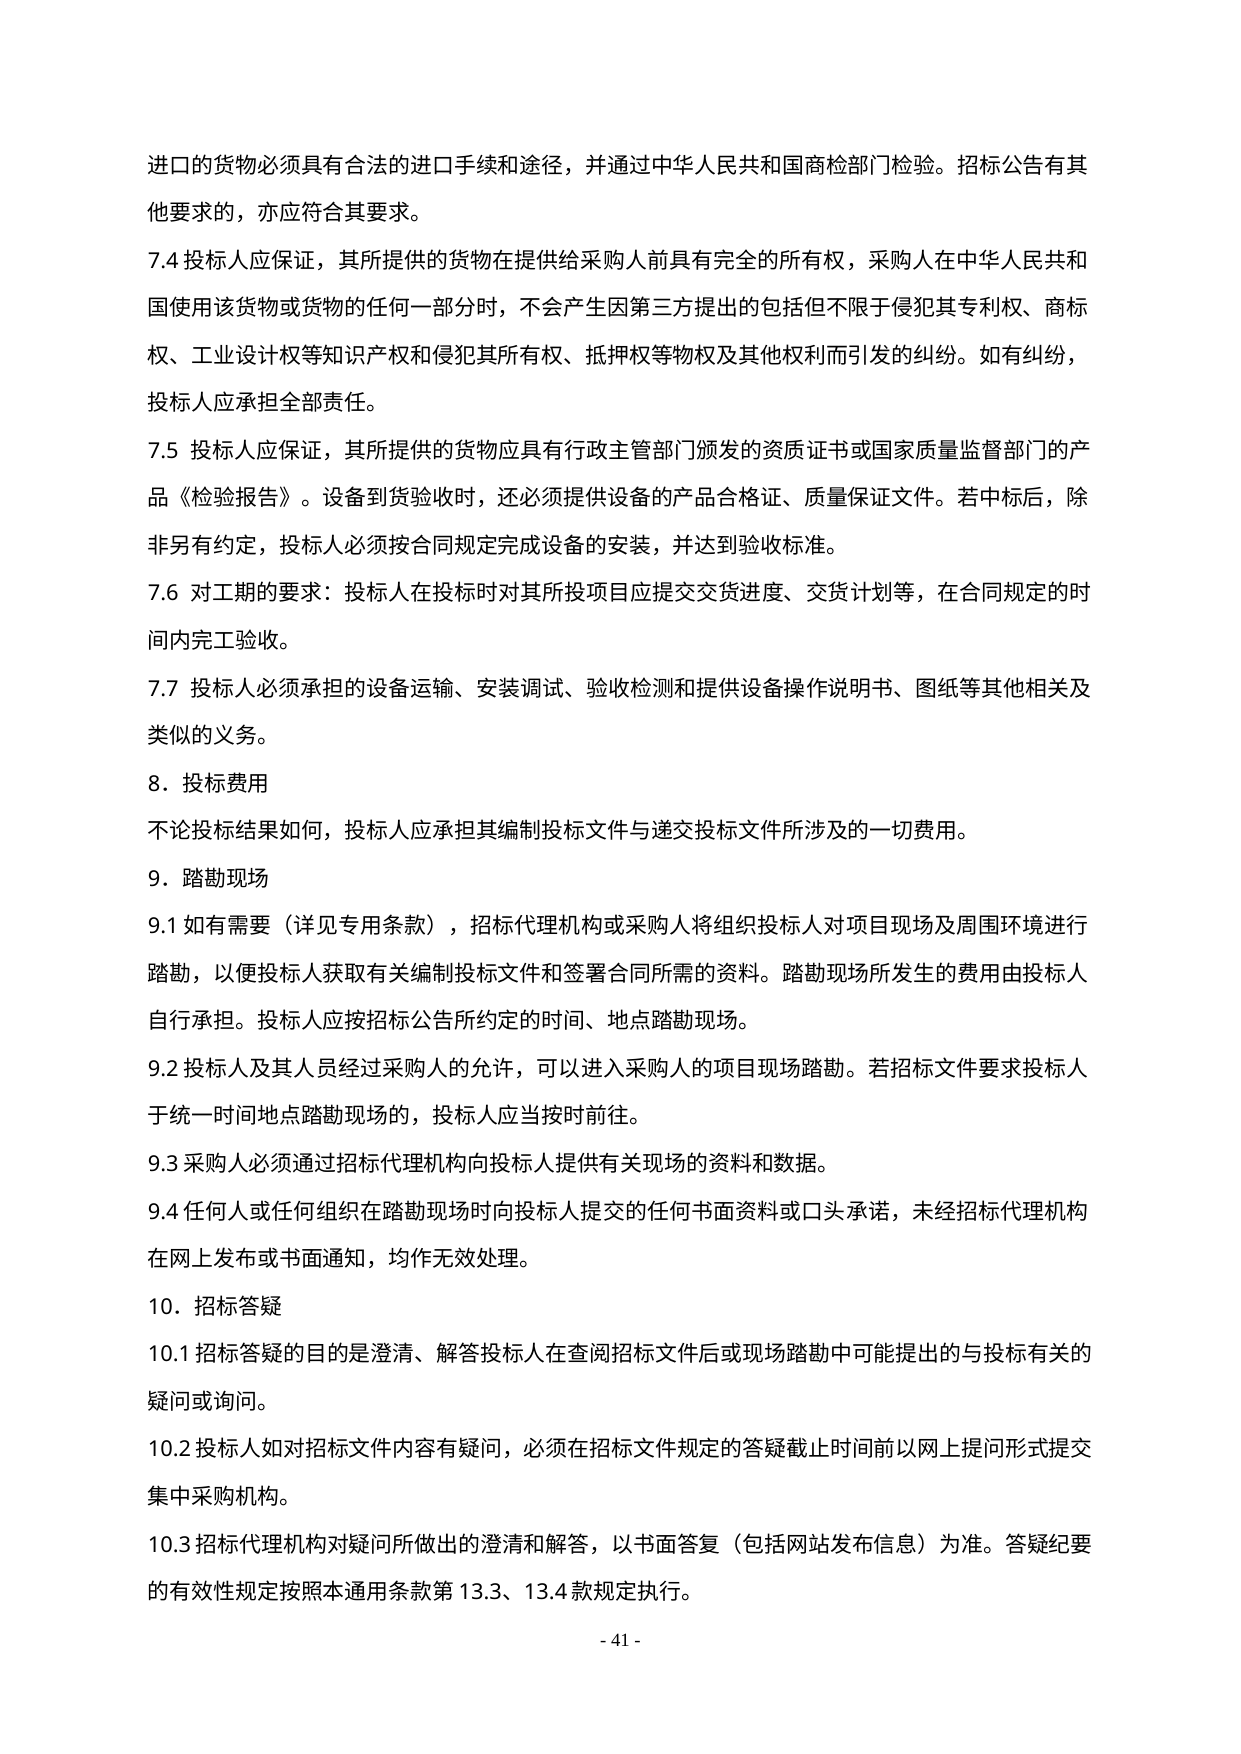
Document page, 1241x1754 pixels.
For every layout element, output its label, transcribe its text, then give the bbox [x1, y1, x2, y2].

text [148, 148, 1092, 227]
text 9．踏勘现场 [148, 861, 1092, 892]
text 9.1如有需要（详见专用条款），招标代理机构或采购人将组织投标人对项目现场及周围环境进行踏勘，以便投标人获取有关编制投标文件和签署合同所需的资料。踏勘现场所发生的费用由投标人自行承担。投标人应按招标公告所约定的时间、地点踏勘现场。 [148, 908, 1092, 1035]
text 10.2投标人如对招标文件内容有疑问，必须在招标文件规定的答疑截止时间前以网上提问形式提交集中采购机构。 [148, 1431, 1092, 1511]
text 7.6 对工期的要求：投标人在投标时对其所投项目应提交交货进度、交货计划等，在合同规定的时间内完工验收。 [148, 575, 1092, 655]
text 7.5 投标人应保证，其所提供的货物应具有行政主管部门颁发的资质证书或国家质量监督部门的产品《检验报告》。设备到货验收时，还必须提供设备的产品合格证、质量保证文件。若中标后，除非另有约定，投标人必须按合同规定完成设备的安装，并达到验收标准。 [148, 433, 1092, 559]
text 9.4任何人或任何组织在踏勘现场时向投标人提交的任何书面资料或口头承诺，未经招标代理机构在网上发布或书面通知，均作无效处理。 [148, 1194, 1092, 1273]
text 7.7 投标人必须承担的设备运输、安装调试、验收检测和提供设备操作说明书、图纸等其他相关及类似的义务。 [148, 671, 1092, 750]
text 9.2投标人及其人员经过采购人的允许，可以进入采购人的项目现场踏勘。若招标文件要求投标人于统一时间地点踏勘现场的，投标人应当按时前往。 [148, 1051, 1092, 1130]
text 不论投标结果如何，投标人应承担其编制投标文件与递交投标文件所涉及的一切费用。 [148, 813, 1092, 845]
text 8．投标费用 [148, 766, 1092, 797]
text 7.4投标人应保证，其所提供的货物在提供给采购人前具有完全的所有权，采购人在中华人民共和国使用该货物或货物的任何一部分时，不会产生因第三方提出的包括但不限于侵犯其专利权、商标权、工业设计权等知识产权和侵犯其所有权、抵押权等物权及其他权利而引发的纠纷。如有纠纷，投标人应承担全部责任。 [148, 243, 1092, 417]
text 10.3招标代理机构对疑问所做出的澄清和解答，以书面答复（包括网站发布信息）为准。答疑纪要的有效性规定按照本通用条款第13.3、13.4款规定执行。 [148, 1527, 1092, 1606]
text 10.1招标答疑的目的是澄清、解答投标人在查阅招标文件后或现场踏勘中可能提出的与投标有关的疑问或询问。 [148, 1336, 1092, 1416]
text 10．招标答疑 [148, 1289, 1092, 1321]
text 9.3采购人必须通过招标代理机构向投标人提供有关现场的资料和数据。 [148, 1146, 1092, 1178]
